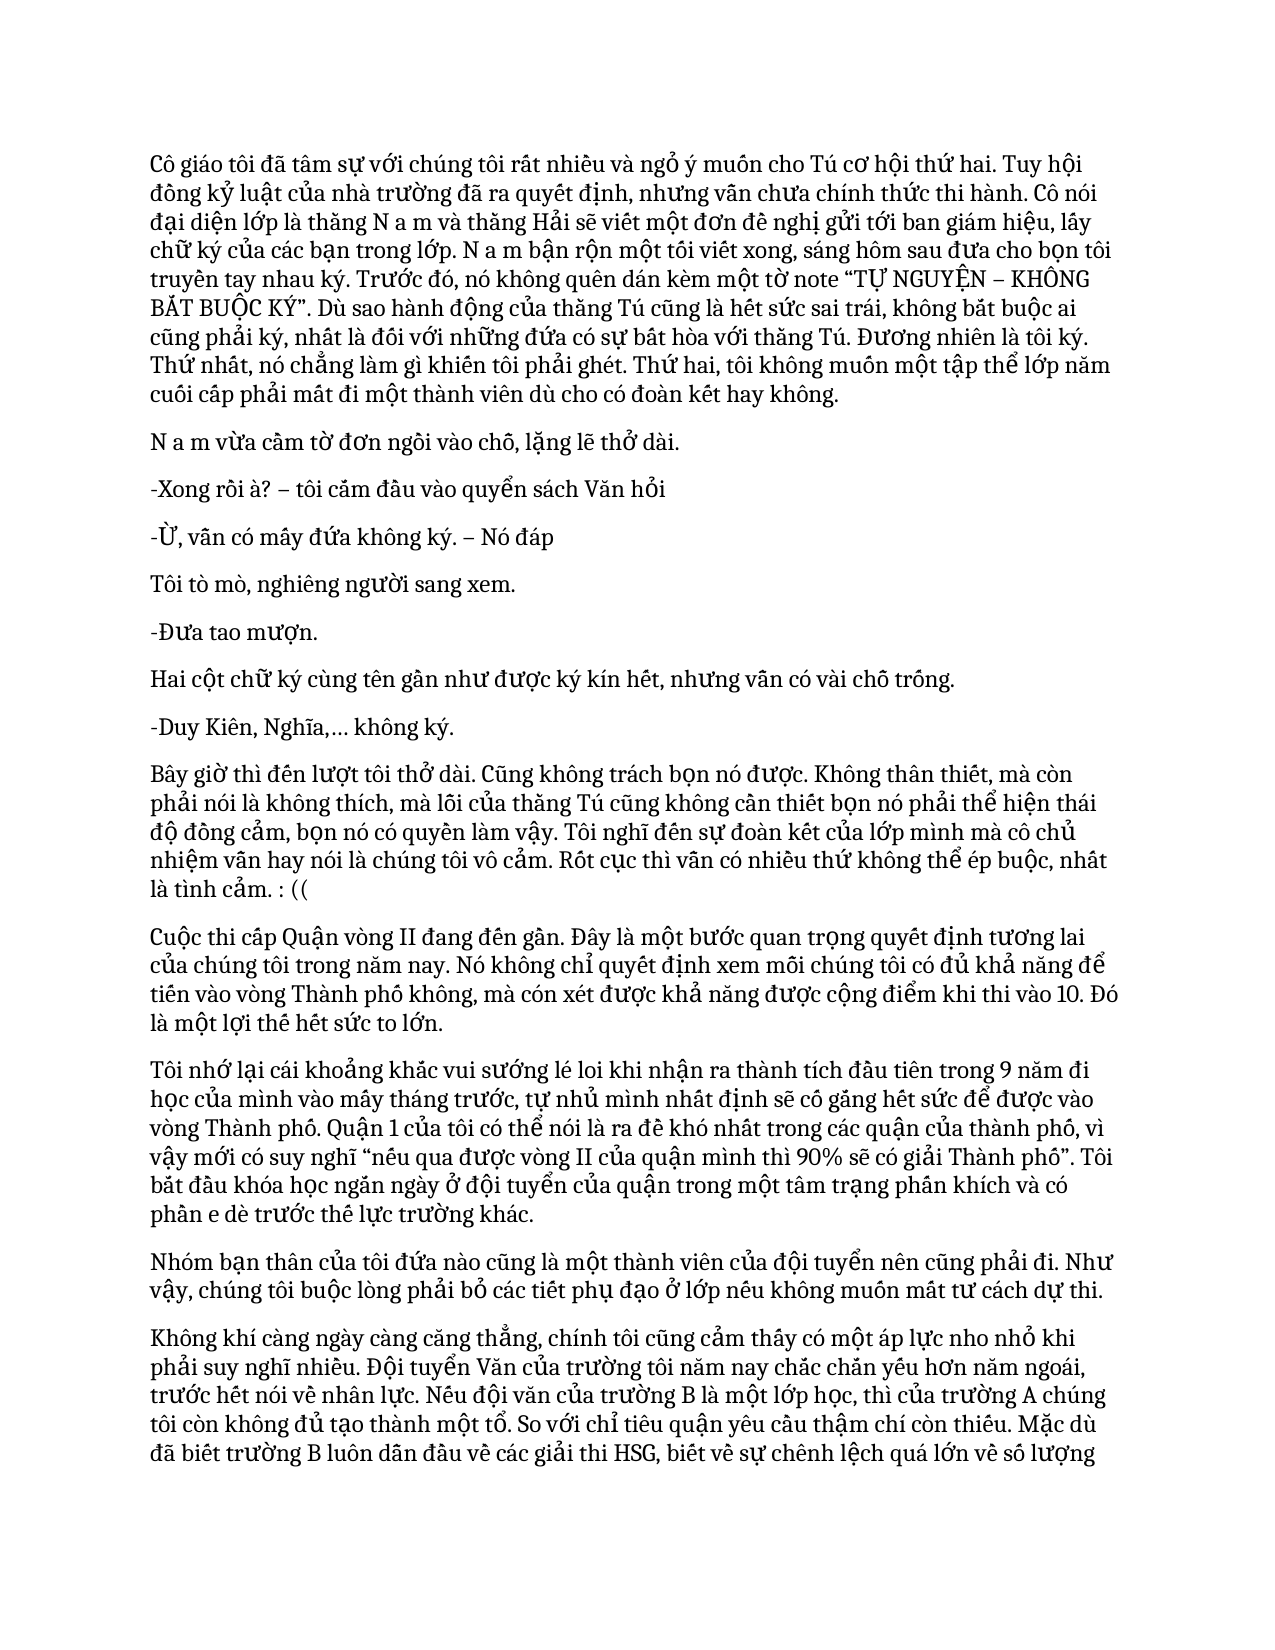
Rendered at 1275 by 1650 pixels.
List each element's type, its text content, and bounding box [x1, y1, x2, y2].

text Cô giáo tôi đã tâm sự với chúng tôi rất nhiều và ngỏ ý muốn cho Tú cơ hội thứ hai. Tuy hội đồng kỷ luật của nhà trường đã ra quyết định, nhưng vẫn chưa chính thức thi hành. Cô nói đại diện lớp là thằng N a m và thằng Hải sẽ viết một đơn đề nghị gửi tới ban giám hiệu, lấy chữ ký của các bạn trong lớp. N a m bận rộn một tối viết xong, sáng hôm sau đưa cho bọn tôi truyền tay nhau ký. Trước đó, nó không quên dán kèm một tờ note “TỰ NGUYỆN – KHÔNG BẮT BUỘC KÝ”. Dù sao hành động của thằng Tú cũng là hết sức sai trái, không bắt buộc ai cũng phải ký, nhất là đối với những đứa có sự bất hòa với thằng Tú. Đương nhiên là tôi ký. Thứ nhất, nó chẳng làm gì khiến tôi phải ghét. Thứ hai, tôi không muốn một tập thể lớp năm cuối cấp phải mất đi một thành viên dù cho có đoàn kết hay không. [150, 150, 1125, 409]
text -Duy Kiên, Nghĩa,… không ký. [150, 712, 1125, 741]
text Tôi nhớ lại cái khoảng khắc vui sướng lé loi khi nhận ra thành tích đầu tiên trong 9 năm đi học của mình vào mấy tháng trước, tự nhủ mình nhất định sẽ cố gắng hết sức để được vào vòng Thành phố. Quận 1 của tôi có thể nói là ra đề khó nhất trong các quận của thành phố, vì vậy mới có suy nghĩ “nếu qua được vòng II của quận mình thì 90% sẽ có giải Thành phố”. Tôi bắt đầu khóa học ngắn ngày ở đội tuyển của quận trong một tâm trạng phấn khích và có phần e dè trước thế lực trường khác. [150, 1056, 1125, 1229]
text Bây giờ thì đến lượt tôi thở dài. Cũng không trách bọn nó được. Không thân thiết, mà còn phải nói là không thích, mà lỗi của thằng Tú cũng không cần thiết bọn nó phải thể hiện thái độ đồng cảm, bọn nó có quyền làm vậy. Tôi nghĩ đến sự đoàn kết của lớp mình mà cô chủ nhiệm vẫn hay nói là chúng tôi vô cảm. Rốt cục thì vẫn có nhiều thứ không thể ép buộc, nhất là tình cảm. : (( [150, 760, 1125, 904]
text -Đưa tao mượn. [150, 617, 1125, 646]
text -Ừ, vẫn có mấy đứa không ký. – Nó đáp [150, 522, 1125, 551]
text Cuộc thi cấp Quận vòng II đang đến gần. Đây là một bước quan trọng quyết định tương lai của chúng tôi trong năm nay. Nó không chỉ quyết định xem mỗi chúng tôi có đủ khả năng để tiến vào vòng Thành phố không, mà cón xét được khả năng được cộng điểm khi thi vào 10. Đó là một lợi thế hết sức to lớn. [150, 922, 1125, 1037]
text Tôi tò mò, nghiêng người sang xem. [150, 570, 1125, 599]
text Nhóm bạn thân của tôi đứa nào cũng là một thành viên của đội tuyển nên cũng phải đi. Như vậy, chúng tôi buộc lòng phải bỏ các tiết phụ đạo ở lớp nếu không muốn mất tư cách dự thi. [150, 1247, 1125, 1305]
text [150, 1324, 1125, 1467]
text N a m vừa cầm tờ đơn ngồi vào chỗ, lặng lẽ thở dài. [150, 427, 1125, 456]
text -Xong rồi à? – tôi cắm đầu vào quyển sách Văn hỏi [150, 475, 1125, 504]
text Hai cột chữ ký cùng tên gần như được ký kín hết, nhưng vẫn có vài chỗ trống. [150, 665, 1125, 694]
